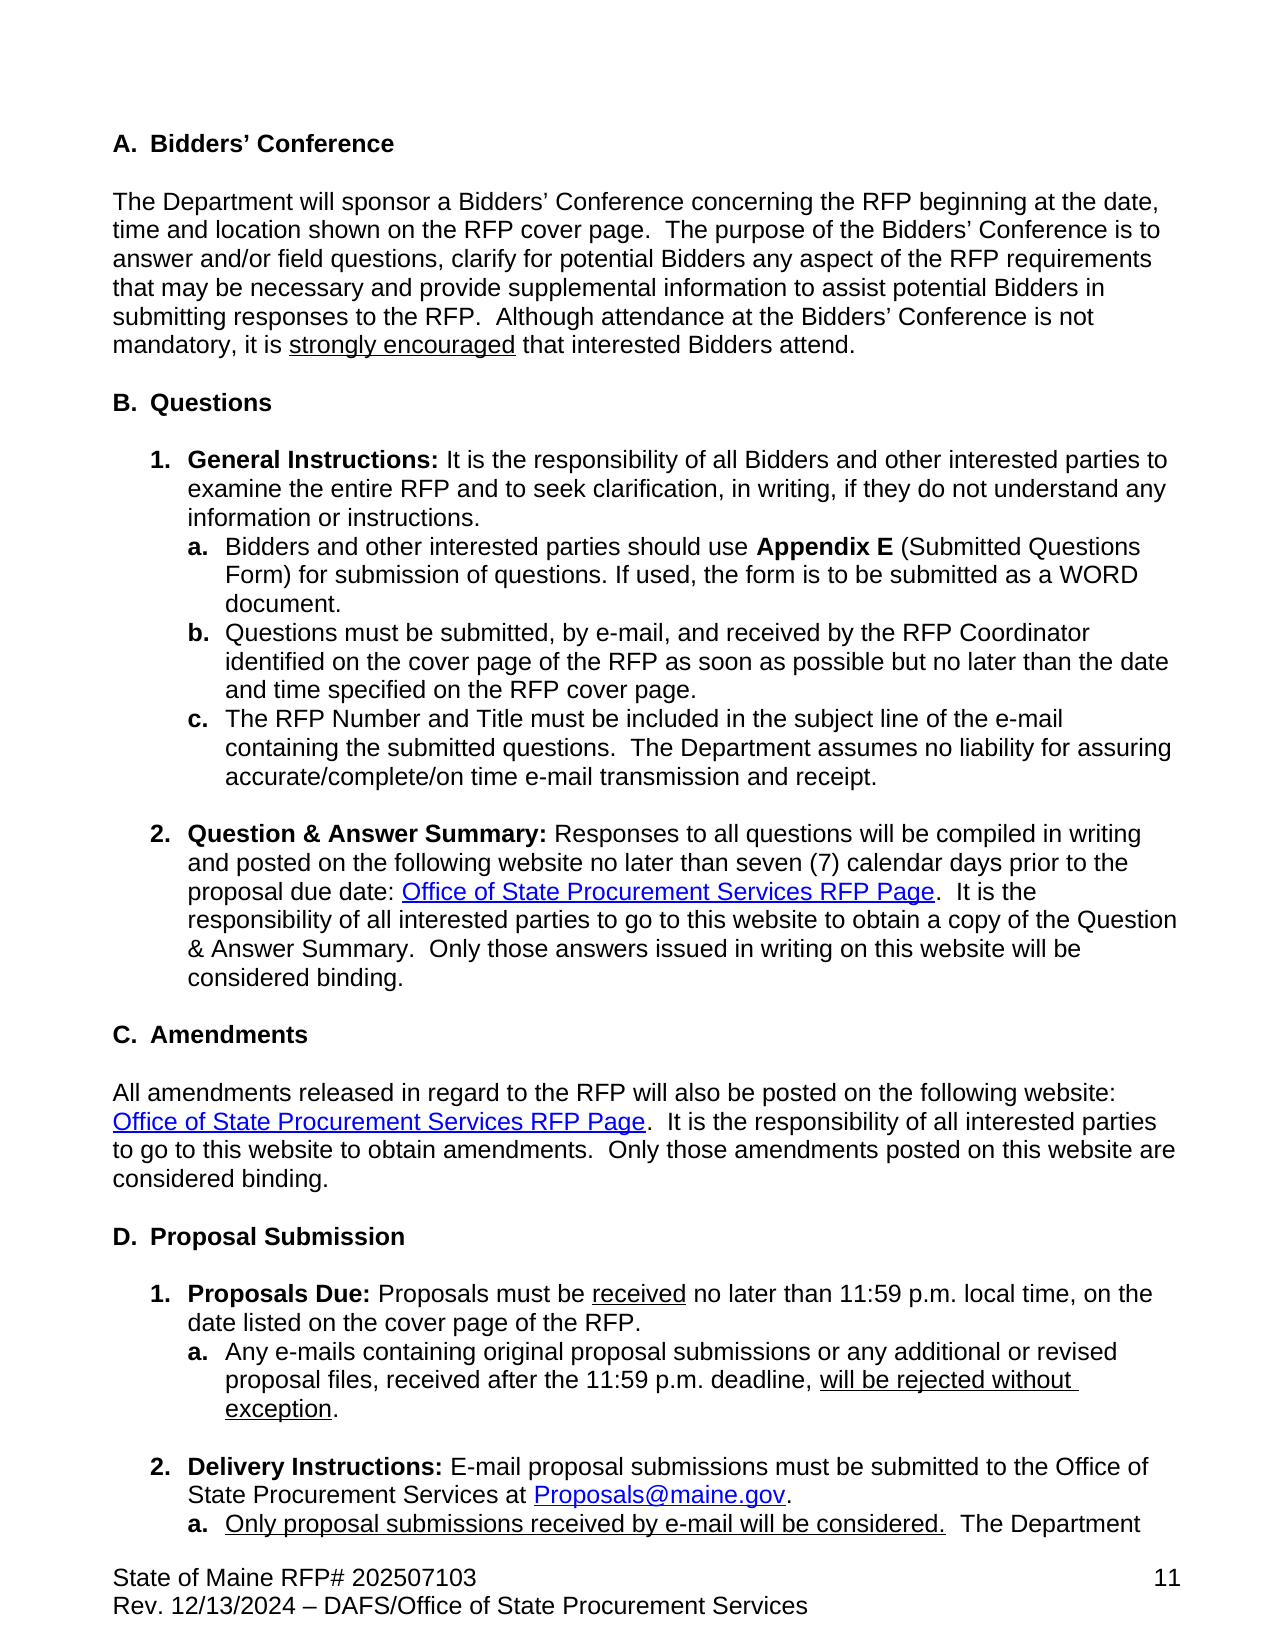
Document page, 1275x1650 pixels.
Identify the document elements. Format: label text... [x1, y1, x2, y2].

list Proposals Due: Proposals must be received no later than 11:59 p.m. local time, on the date listed on the cover page of the RFP. [150, 1279, 1181, 1337]
list Bidders’ Conference [112, 129, 1181, 158]
text All amendments released in regard to the RFP will also be posted on the following website: Office of State Procurement Services RFP Page. It is the responsibility of all interested parties to go to this website to obtain amendments. Only those amendments posted on this website are considered binding. [112, 1078, 1181, 1193]
list Question & Answer Summary: Responses to all questions will be compiled in writing and posted on the following website no later than seven (7) calendar days prior to the proposal due date: Office of State Procurement Services RFP Page. It is the responsibility of all interested parties to go to this website to obtain a copy of the Question & Answer Summary. Only those answers issued in writing on this website will be considered binding. [150, 819, 1181, 992]
list The RFP Number and Title must be included in the subject line of the e-mail containing the submitted questions. The Department assumes no liability for assuring accurate/complete/on time e-mail transmission and receipt. [187, 704, 1181, 790]
list Amendments [112, 1020, 1181, 1049]
list Questions [112, 388, 1181, 417]
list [187, 1509, 1181, 1538]
list Any e-mails containing original proposal submissions or any additional or revised proposal files, received after the 11:59 p.m. deadline, will be rejected without exception. [187, 1337, 1181, 1423]
list Proposal Submission [112, 1222, 1181, 1250]
list General Instructions: It is the responsibility of all Bidders and other interested parties to examine the entire RFP and to seek clarification, in writing, if they do not understand any information or instructions. [150, 445, 1181, 532]
list Bidders and other interested parties should use Appendix E (Submitted Questions Form) for submission of questions. If used, the form is to be submitted as a WORD document. [187, 532, 1181, 618]
list Questions must be submitted, by e-mail, and received by the RFP Coordinator identified on the cover page of the RFP as soon as possible but no later than the date and time specified on the RFP cover page. [187, 618, 1181, 704]
text The Department will sponsor a Bidders’ Conference concerning the RFP beginning at the date, time and location shown on the RFP cover page. The purpose of the Bidders’ Conference is to answer and/or field questions, clarify for potential Bidders any aspect of the RFP requirements that may be necessary and provide supplemental information to assist potential Bidders in submitting responses to the RFP. Although attendance at the Bidders’ Conference is not mandatory, it is strongly encouraged that interested Bidders attend. [112, 187, 1181, 359]
list Delivery Instructions: E-mail proposal submissions must be submitted to the Office of State Procurement Services at Proposals@maine.gov. [150, 1452, 1181, 1509]
